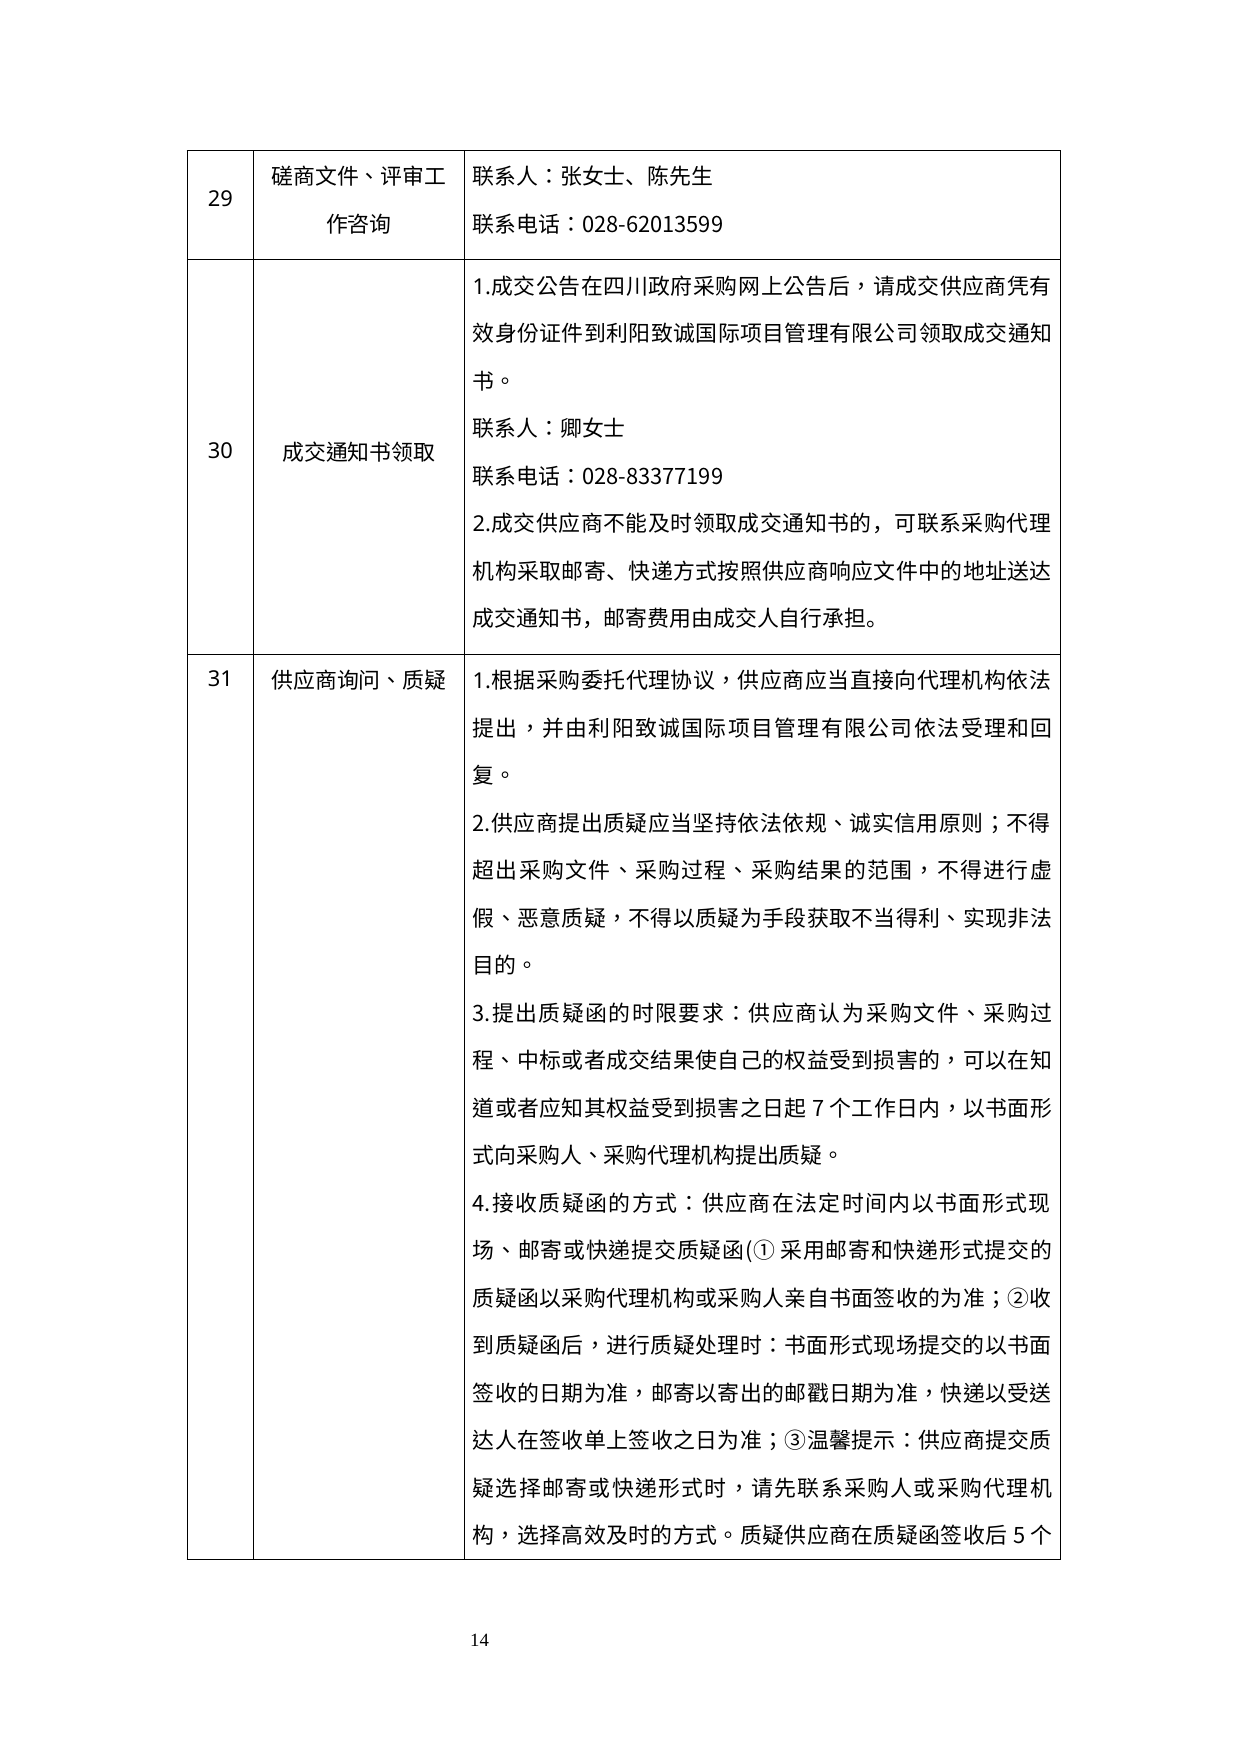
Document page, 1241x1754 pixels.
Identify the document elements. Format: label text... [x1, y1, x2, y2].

table_cell 供应商询问、质疑 [254, 655, 464, 1558]
table_cell 磋商文件、评审工作咨询 [254, 151, 464, 259]
table_cell 29 [188, 151, 253, 259]
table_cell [465, 655, 1060, 1558]
table_cell 30 [188, 260, 253, 654]
table_cell 31 [188, 655, 253, 1558]
table_cell 成交通知书领取 [254, 260, 464, 654]
table_cell 联系人：张女士、陈先生 联系电话：028-62013599 [465, 151, 1060, 259]
table_cell 1.成交公告在四川政府采购网上公告后，请成交供应商凭有效身份证件到利阳致诚国际项目管理有限公司领取成交通知书。 联系人：卿女士 联系电话：028-83377199 2.成交供应商不能及时领取成交通知书的，可联系采购代理机构采取邮寄、快递方式按照供应商响应文件中的地址送达成交通知书，邮寄费用由成交人自行承担。 [465, 260, 1060, 654]
